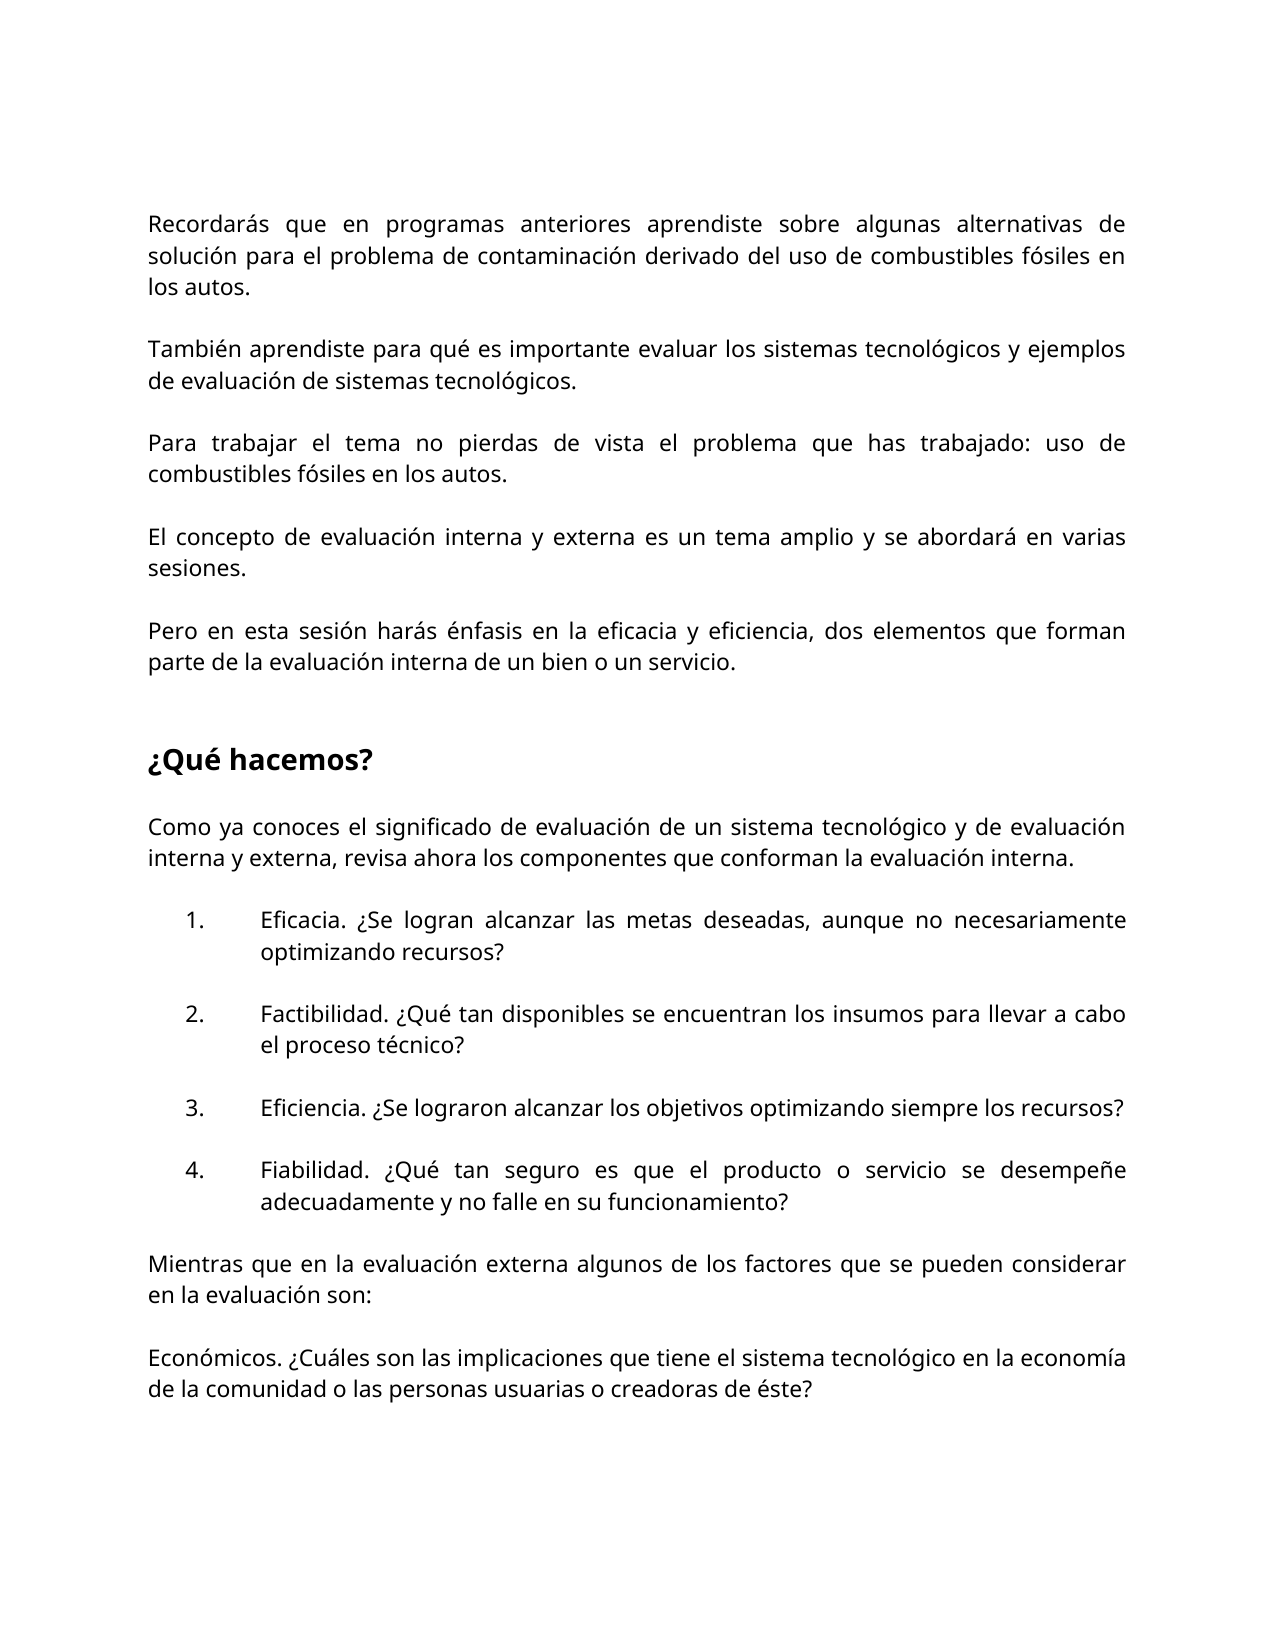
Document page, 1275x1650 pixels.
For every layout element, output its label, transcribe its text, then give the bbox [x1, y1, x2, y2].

text Mientras que en la evaluación externa algunos de los factores que se pueden considerar en la evaluación son: [148, 1248, 1127, 1311]
list Eficiencia. ¿Se lograron alcanzar los objetivos optimizando siempre los recursos? [185, 1092, 1127, 1123]
list Factibilidad. ¿Qué tan disponibles se encuentran los insumos para llevar a cabo el proceso técnico? [185, 998, 1127, 1061]
text También aprendiste para qué es importante evaluar los sistemas tecnológicos y ejemplos de evaluación de sistemas tecnológicos. [148, 333, 1127, 396]
list Fiabilidad. ¿Qué tan seguro es que el producto o servicio se desempeñe adecuadamente y no falle en su funcionamiento? [185, 1154, 1127, 1217]
text Pero en esta sesión harás énfasis en la eficacia y eficiencia, dos elementos que forman parte de la evaluación interna de un bien o un servicio. [148, 615, 1127, 677]
list Eficacia. ¿Se logran alcanzar las metas deseadas, aunque no necesariamente optimizando recursos? [185, 904, 1127, 967]
text ¿Qué hacemos? [148, 740, 1127, 779]
text Como ya conoces el significado de evaluación de un sistema tecnológico y de evaluación interna y externa, revisa ahora los componentes que conforman la evaluación interna. [148, 811, 1127, 873]
text Recordarás que en programas anteriores aprendiste sobre algunas alternativas de solución para el problema de contaminación derivado del uso de combustibles fósiles en los autos. [148, 208, 1127, 302]
text Económicos. ¿Cuáles son las implicaciones que tiene el sistema tecnológico en la economía de la comunidad o las personas usuarias o creadoras de éste? [148, 1342, 1127, 1404]
text Para trabajar el tema no pierdas de vista el problema que has trabajado: uso de combustibles fósiles en los autos. [148, 427, 1127, 490]
text El concepto de evaluación interna y externa es un tema amplio y se abordará en varias sesiones. [148, 521, 1127, 583]
